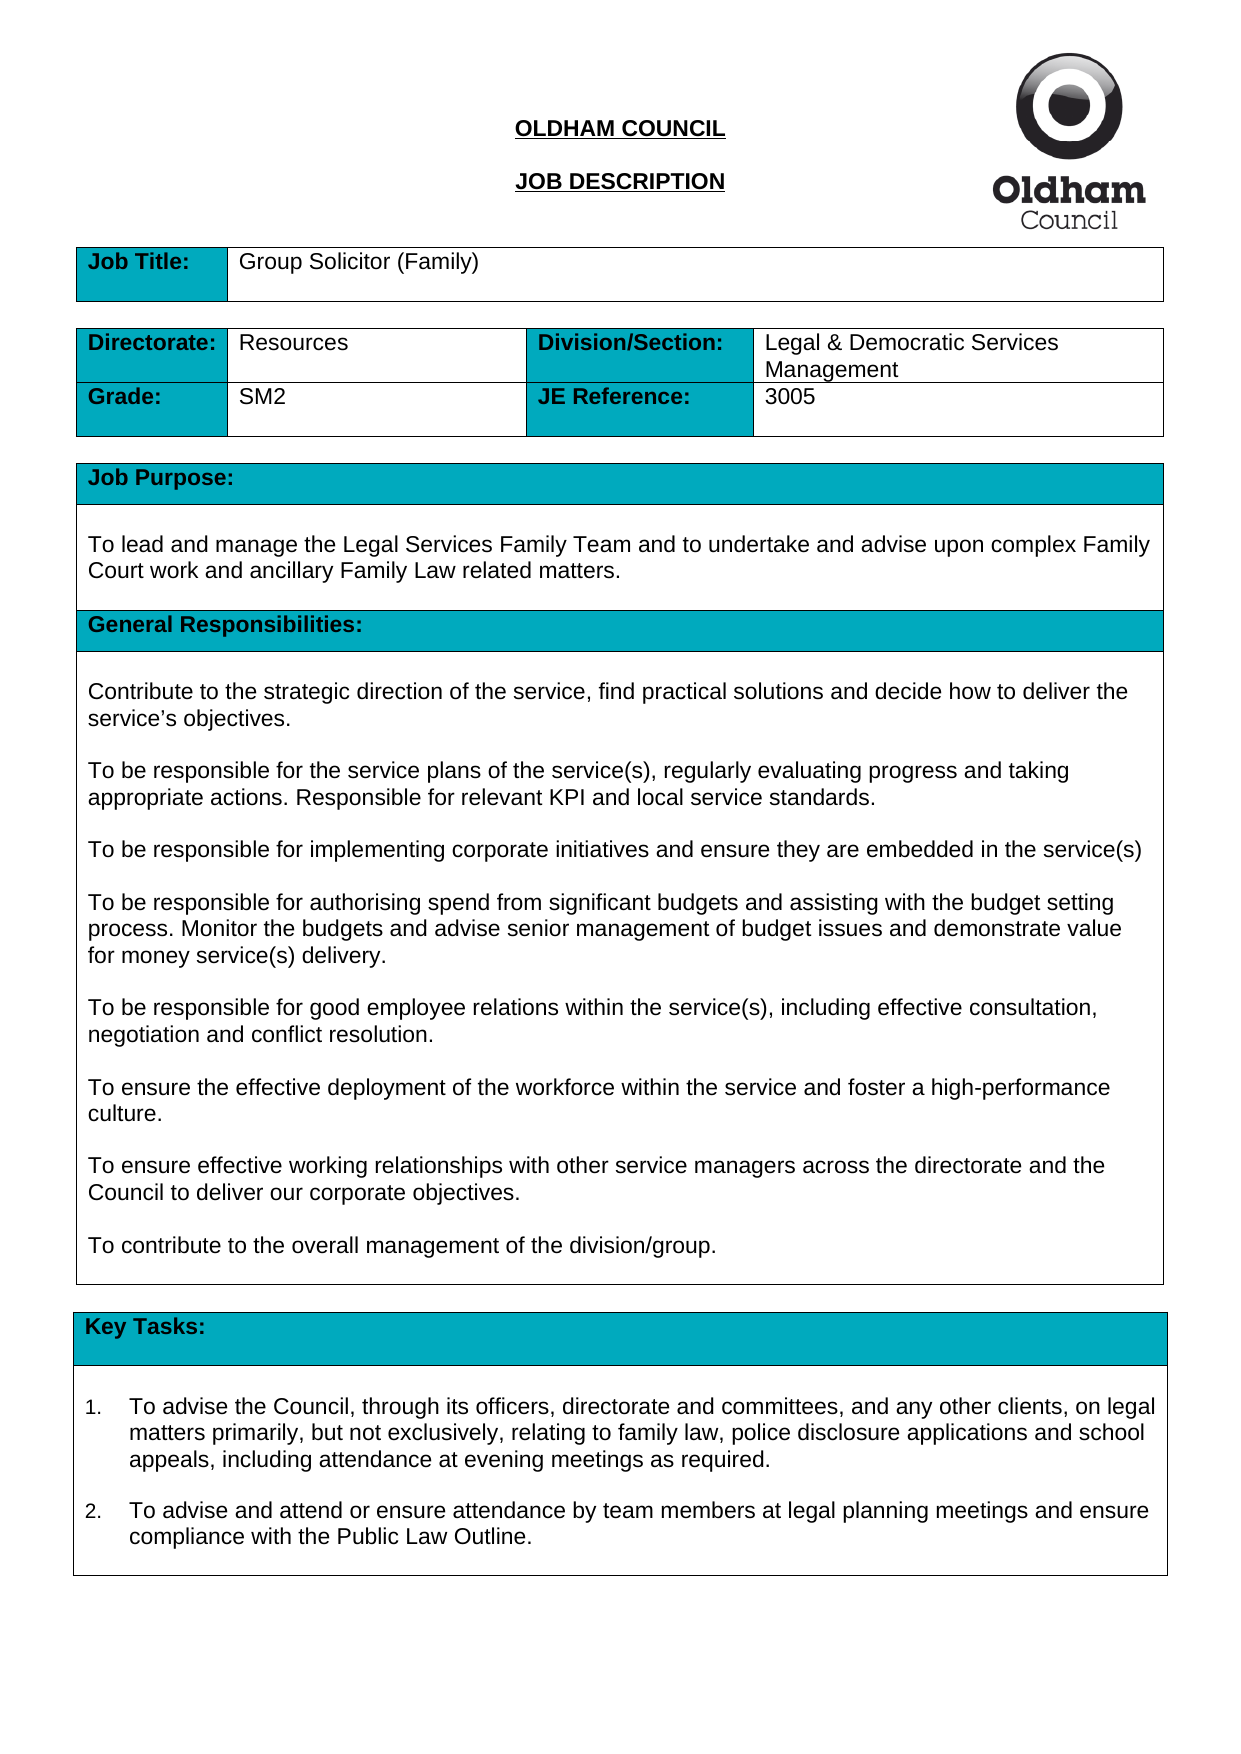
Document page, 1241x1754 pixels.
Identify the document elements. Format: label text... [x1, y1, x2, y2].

table_cell General Responsibilities: [77, 611, 1163, 651]
table_header Job Title: [77, 248, 227, 301]
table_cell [74, 1366, 1167, 1574]
table_header Legal & Democratic Services Management [754, 329, 1163, 382]
table_cell 3005 [754, 383, 1163, 436]
table_header Directorate: [77, 329, 227, 382]
text JOB DESCRIPTION [150, 168, 975, 194]
table_cell To lead and manage the Legal Services Family Team and to undertake and advise upon complex Family Court work and ancillary Family Law related matters. [77, 505, 1163, 610]
table_header Job Purpose: [77, 464, 1163, 504]
table_header Division/Section: [527, 329, 753, 382]
table_header Resources [228, 329, 526, 382]
table_header Group Solicitor (Family) [228, 248, 1163, 301]
table_cell JE Reference: [527, 383, 753, 436]
table_header Key Tasks: [74, 1313, 1167, 1365]
table_cell Grade: [77, 383, 227, 436]
table_cell Contribute to the strategic direction of the service, find practical solutions and decide how to deliver the service’s objectives. To be responsible for the service plans of the service(s), regularly evaluating progress and taking appropriate actions. Responsible for relevant KPI and local service standards. To be responsible for implementing corporate initiatives and ensure they are embedded in the service(s) To be responsible for authorising spend from significant budgets and assisting with the budget setting process. Monitor the budgets and advise senior management of budget issues and demonstrate value for money service(s) delivery. To be responsible for good employee relations within the service(s), including effective consultation, negotiation and conflict resolution. To ensure the effective deployment of the workforce within the service and foster a high-performance culture. To ensure effective working relationships with other service managers across the directorate and the Council to deliver our corporate objectives. To contribute to the overall management of the division/group. [77, 652, 1163, 1284]
text OLDHAM COUNCIL [150, 115, 975, 142]
table_cell SM2 [228, 383, 526, 436]
